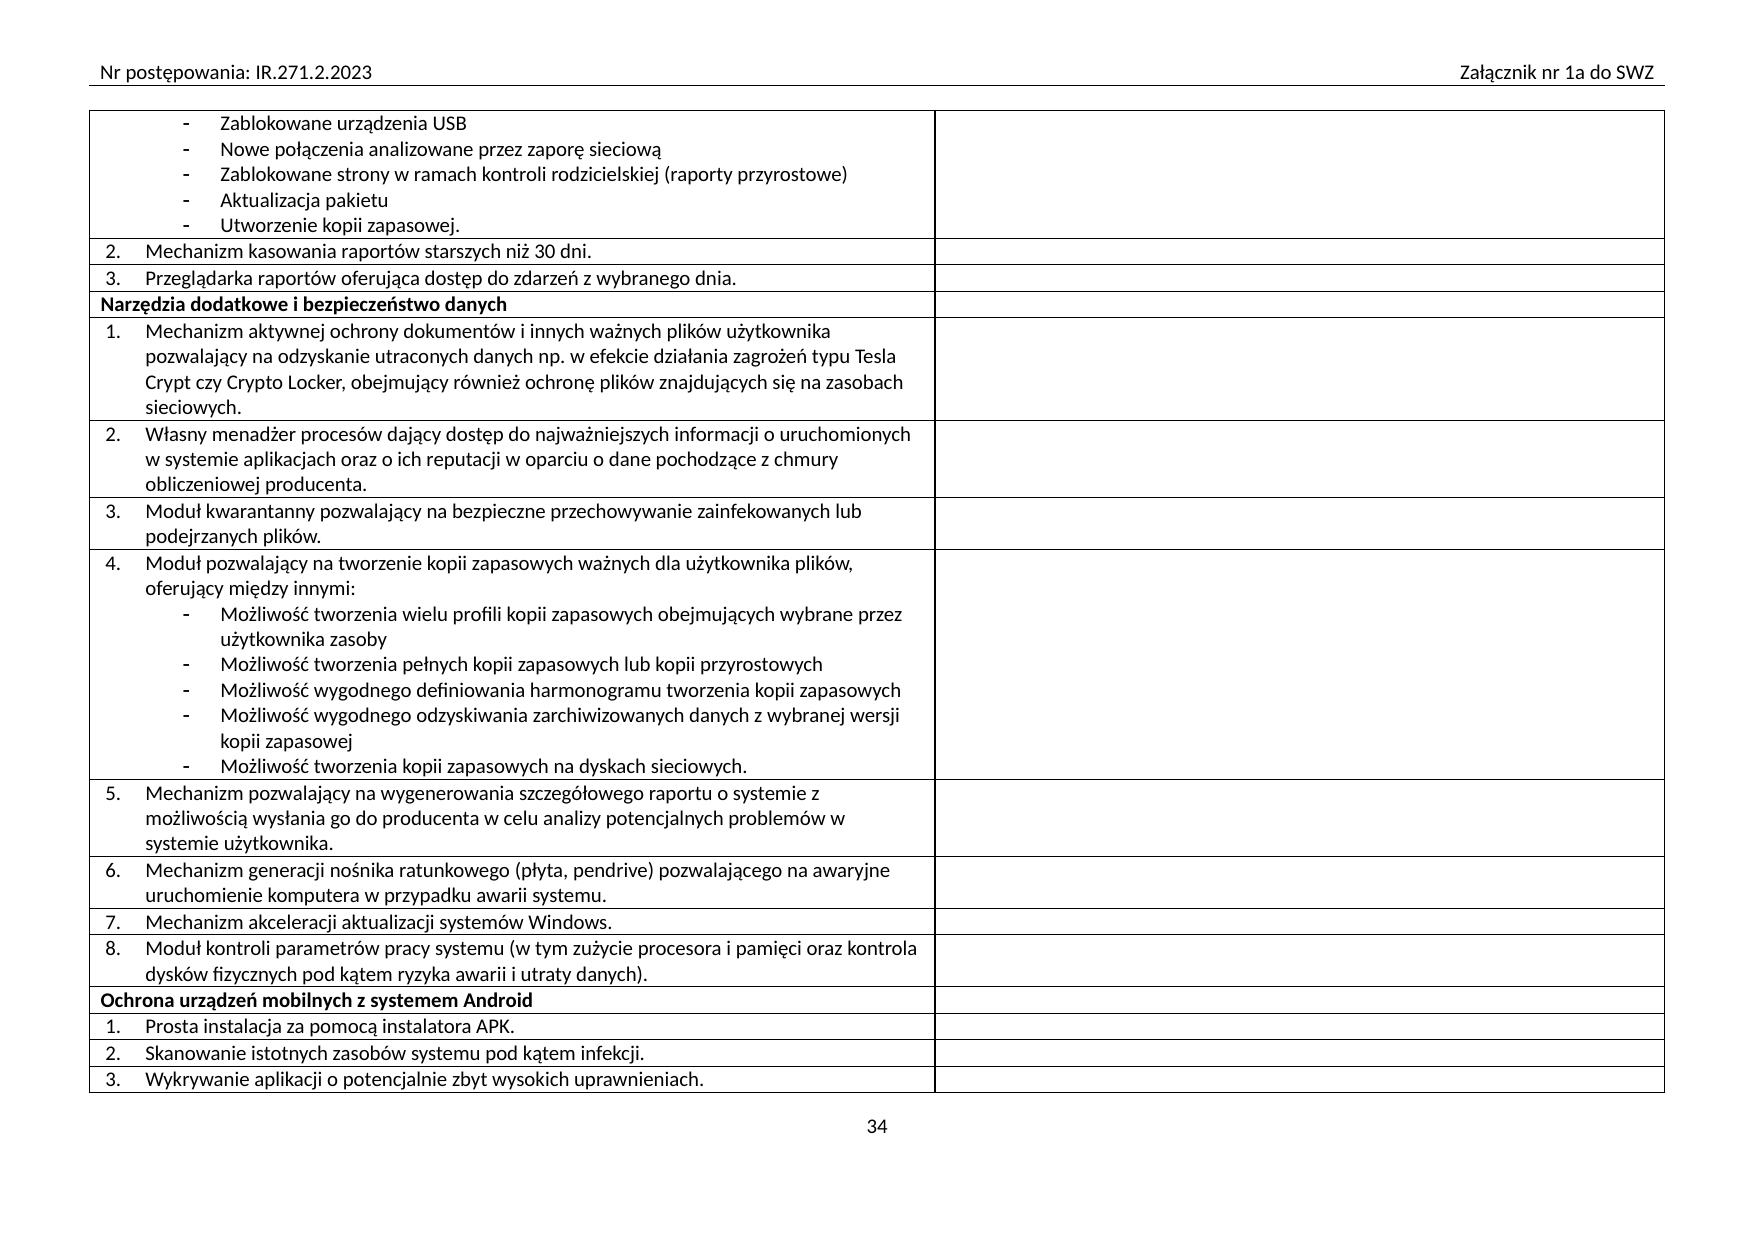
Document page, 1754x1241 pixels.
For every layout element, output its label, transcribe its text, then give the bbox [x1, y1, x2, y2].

table_cell [936, 498, 1664, 549]
table_cell Mechanizm generacji nośnika ratunkowego (płyta, pendrive) pozwalającego na awaryjne uruchomienie komputera w przypadku awarii systemu. [90, 857, 934, 908]
table_cell Prosta instalacja za pomocą instalatora APK. [90, 1014, 934, 1039]
table_cell [936, 780, 1664, 856]
table_cell [936, 1067, 1664, 1092]
table_cell Mechanizm pozwalający na wygenerowania szczegółowego raportu o systemie z możliwością wysłania go do producenta w celu analizy potencjalnych problemów w systemie użytkownika. [90, 780, 934, 856]
table_cell Moduł kontroli parametrów pracy systemu (w tym zużycie procesora i pamięci oraz kontrola dysków fizycznych pod kątem ryzyka awarii i utraty danych). [90, 935, 934, 986]
table_cell Mechanizm aktywnej ochrony dokumentów i innych ważnych plików użytkownika pozwalający na odzyskanie utraconych danych np. w efekcie działania zagrożeń typu Tesla Crypt czy Crypto Locker, obejmujący również ochronę plików znajdujących się na zasobach sieciowych. [90, 318, 934, 420]
table_cell [936, 935, 1664, 986]
table_cell Mechanizm kasowania raportów starszych niż 30 dni. [90, 239, 934, 264]
table_cell Przeglądarka raportów oferująca dostęp do zdarzeń z wybranego dnia. [90, 265, 934, 291]
table_cell Moduł kwarantanny pozwalający na bezpieczne przechowywanie zainfekowanych lub podejrzanych plików. [90, 498, 934, 549]
table_cell Ochrona urządzeń mobilnych z systemem Android [90, 987, 934, 1013]
table_cell [936, 909, 1664, 934]
table_cell Narzędzia dodatkowe i bezpieczeństwo danych [90, 292, 934, 317]
table_cell Wykrywanie aplikacji o potencjalnie zbyt wysokich uprawnieniach. [90, 1067, 934, 1092]
table_cell [936, 318, 1664, 420]
table_cell Moduł pozwalający na tworzenie kopii zapasowych ważnych dla użytkownika plików, oferujący między innymi: Możliwość tworzenia wielu profili kopii zapasowych obejmujących wybrane przez użytkownika zasoby Możliwość tworzenia pełnych kopii zapasowych lub kopii przyrostowych Możliwość wygodnego definiowania harmonogramu tworzenia kopii zapasowych Możliwość wygodnego odzyskiwania zarchiwizowanych danych z wybranej wersji kopii zapasowej Możliwość tworzenia kopii zapasowych na dyskach sieciowych. [90, 550, 934, 779]
table_cell Własny menadżer procesów dający dostęp do najważniejszych informacji o uruchomionych w systemie aplikacjach oraz o ich reputacji w oparciu o dane pochodzące z chmury obliczeniowej producenta. [90, 421, 934, 497]
table_cell [936, 421, 1664, 497]
table_cell [936, 111, 1664, 238]
table_cell [936, 1014, 1664, 1039]
table_cell [936, 292, 1664, 317]
table_cell [936, 987, 1664, 1013]
table_cell Mechanizm akceleracji aktualizacji systemów Windows. [90, 909, 934, 934]
table_cell [936, 1040, 1664, 1066]
table_cell [936, 550, 1664, 779]
table_cell [936, 265, 1664, 291]
table_cell Skanowanie istotnych zasobów systemu pod kątem infekcji. [90, 1040, 934, 1066]
table_cell [936, 239, 1664, 264]
table_cell [936, 857, 1664, 908]
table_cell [90, 111, 934, 238]
